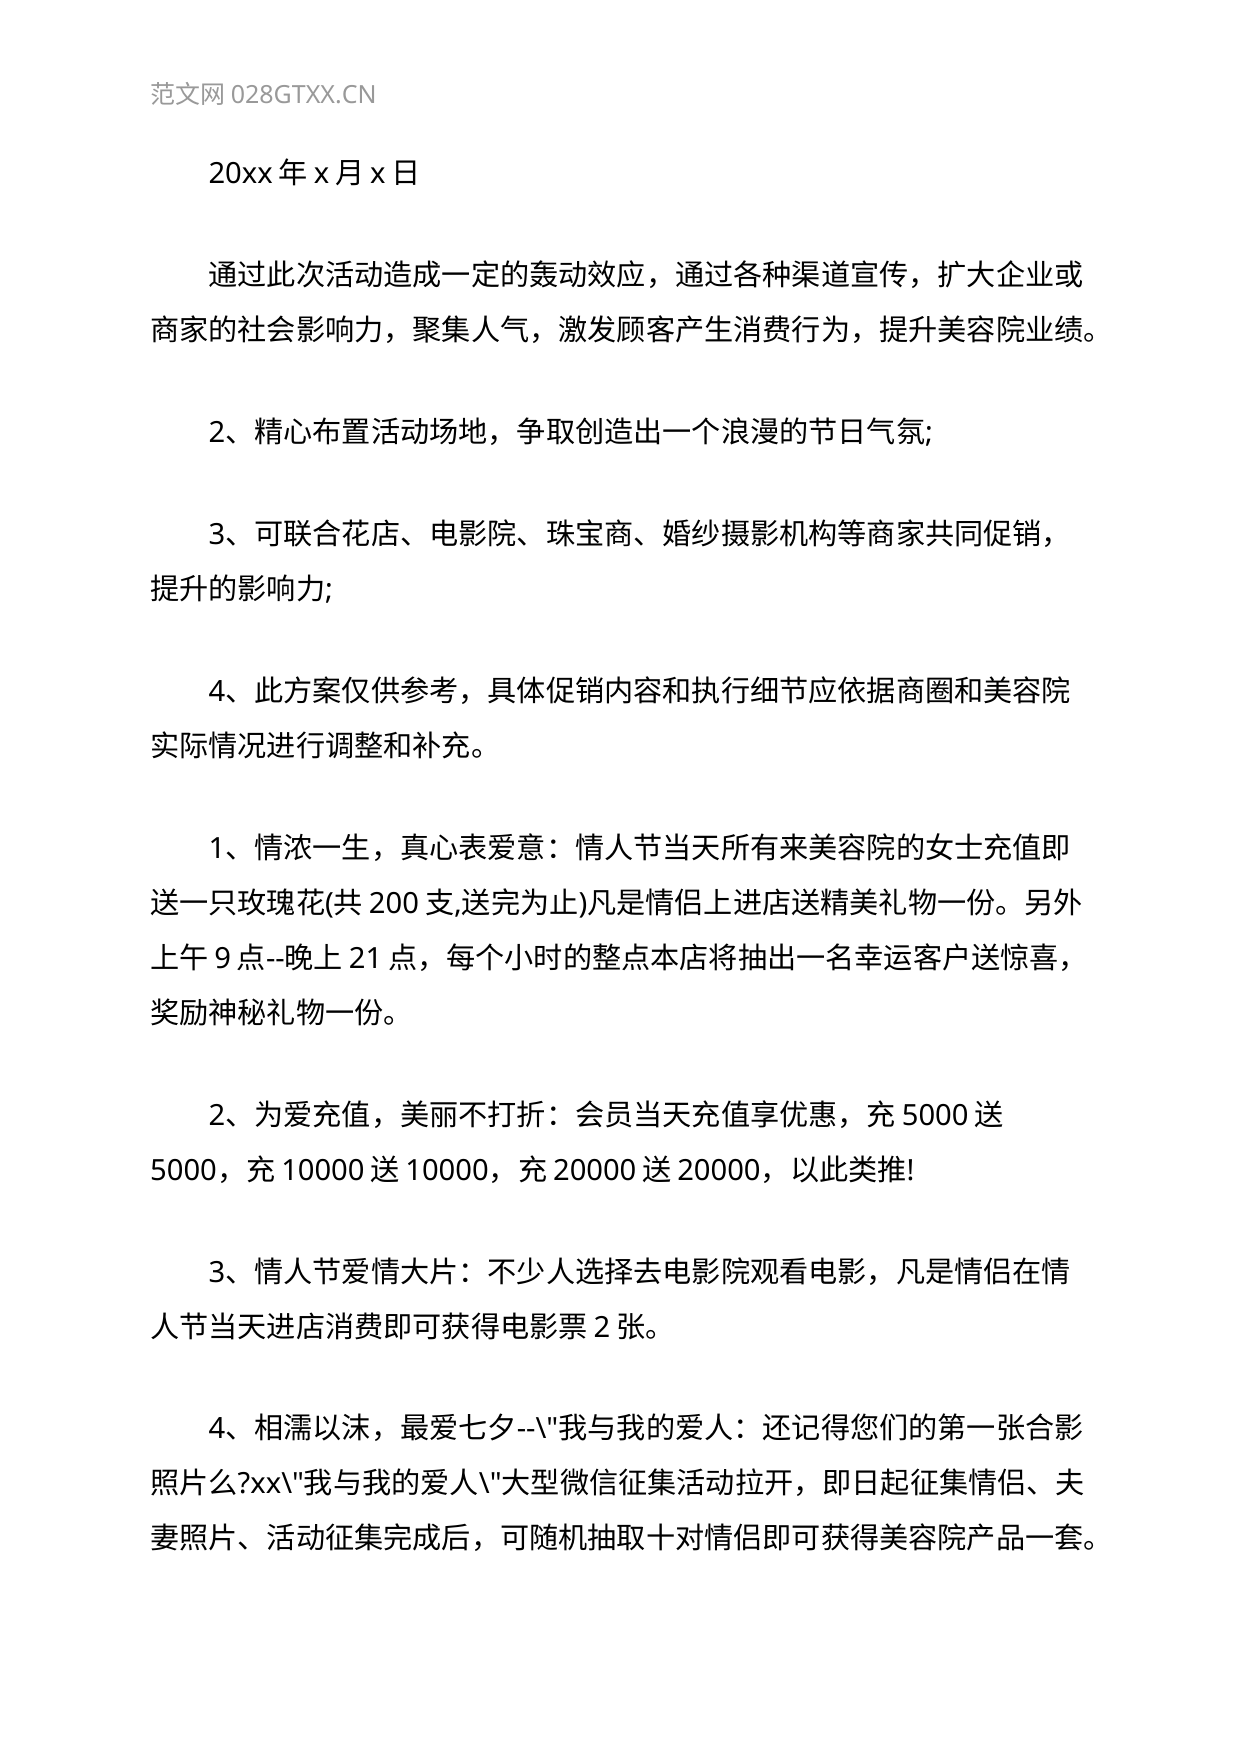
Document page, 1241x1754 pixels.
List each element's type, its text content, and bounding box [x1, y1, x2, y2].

text 4、相濡以沫，最爱七夕--\"我与我的爱人：还记得您们的第一张合影照片么?xx\"我与我的爱人\"大型微信征集活动拉开，即日起征集情侣、夫妻照片、活动征集完成后，可随机抽取十对情侣即可获得美容院产品一套。 [150, 1405, 1090, 1557]
text 1、情浓一生，真心表爱意：情人节当天所有来美容院的女士充值即送一只玫瑰花(共200支,送完为止)凡是情侣上进店送精美礼物一份。另外上午9点--晚上21点，每个小时的整点本店将抽出一名幸运客户送惊喜，奖励神秘礼物一份。 [150, 824, 1090, 1032]
text 3、情人节爱情大片：不少人选择去电影院观看电影，凡是情侣在情人节当天进店消费即可获得电影票2张。 [150, 1248, 1090, 1346]
text 20xx年x月x日 [150, 150, 1090, 192]
text 2、为爱充值，美丽不打折：会员当天充值享优惠，充5000送5000，充10000送10000，充20000送20000，以此类推! [150, 1091, 1090, 1188]
text 4、此方案仅供参考，具体促销内容和执行细节应依据商圈和美容院实际情况进行调整和补充。 [150, 668, 1090, 765]
text 2、精心布置活动场地，争取创造出一个浪漫的节日气氛; [150, 409, 1090, 451]
text 3、可联合花店、电影院、珠宝商、婚纱摄影机构等商家共同促销，提升的影响力; [150, 511, 1090, 608]
text 通过此次活动造成一定的轰动效应，通过各种渠道宣传，扩大企业或商家的社会影响力，聚集人气，激发顾客产生消费行为，提升美容院业绩。 [150, 252, 1090, 349]
